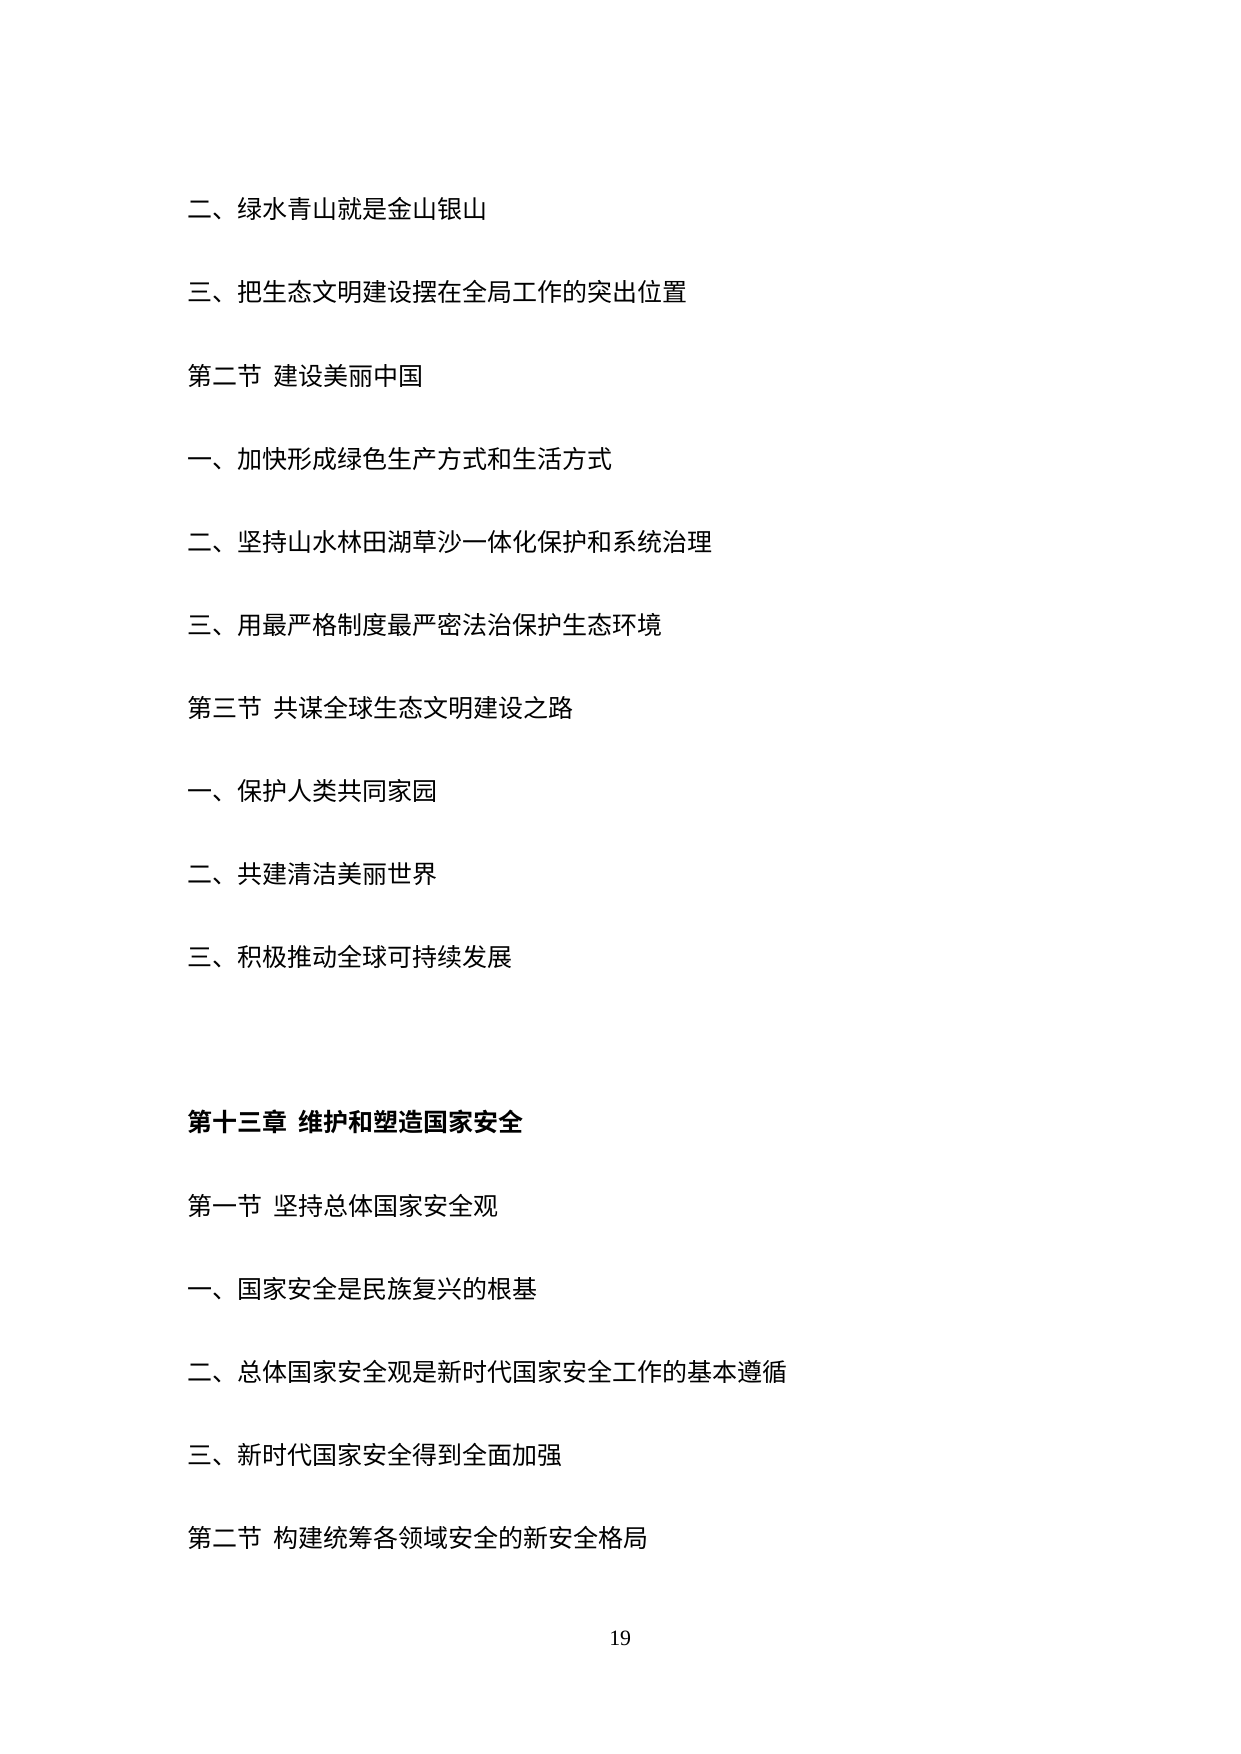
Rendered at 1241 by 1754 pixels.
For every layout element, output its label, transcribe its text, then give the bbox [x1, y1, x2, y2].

text 二、绿水青山就是金山银山 [187, 175, 1053, 240]
text 二、共建清洁美丽世界 [187, 840, 1053, 905]
text 一、加快形成绿色生产方式和生活方式 [187, 425, 1053, 490]
text 二、总体国家安全观是新时代国家安全工作的基本遵循 [187, 1338, 1053, 1403]
text 第三节 共谋全球生态文明建设之路 [187, 674, 1053, 739]
text 三、用最严格制度最严密法治保护生态环境 [187, 591, 1053, 656]
text 三、把生态文明建设摆在全局工作的突出位置 [187, 258, 1053, 323]
text 三、积极推动全球可持续发展 [187, 923, 1053, 988]
text 二、坚持山水林田湖草沙一体化保护和系统治理 [187, 508, 1053, 573]
text 第二节 建设美丽中国 [187, 342, 1053, 407]
text 第一节 坚持总体国家安全观 [187, 1172, 1053, 1237]
text 第二节 构建统筹各领域安全的新安全格局 [187, 1504, 1053, 1569]
text 一、国家安全是民族复兴的根基 [187, 1255, 1053, 1320]
text 三、新时代国家安全得到全面加强 [187, 1421, 1053, 1486]
text 一、保护人类共同家园 [187, 757, 1053, 822]
text 第十三章 维护和塑造国家安全 [187, 1088, 1053, 1153]
